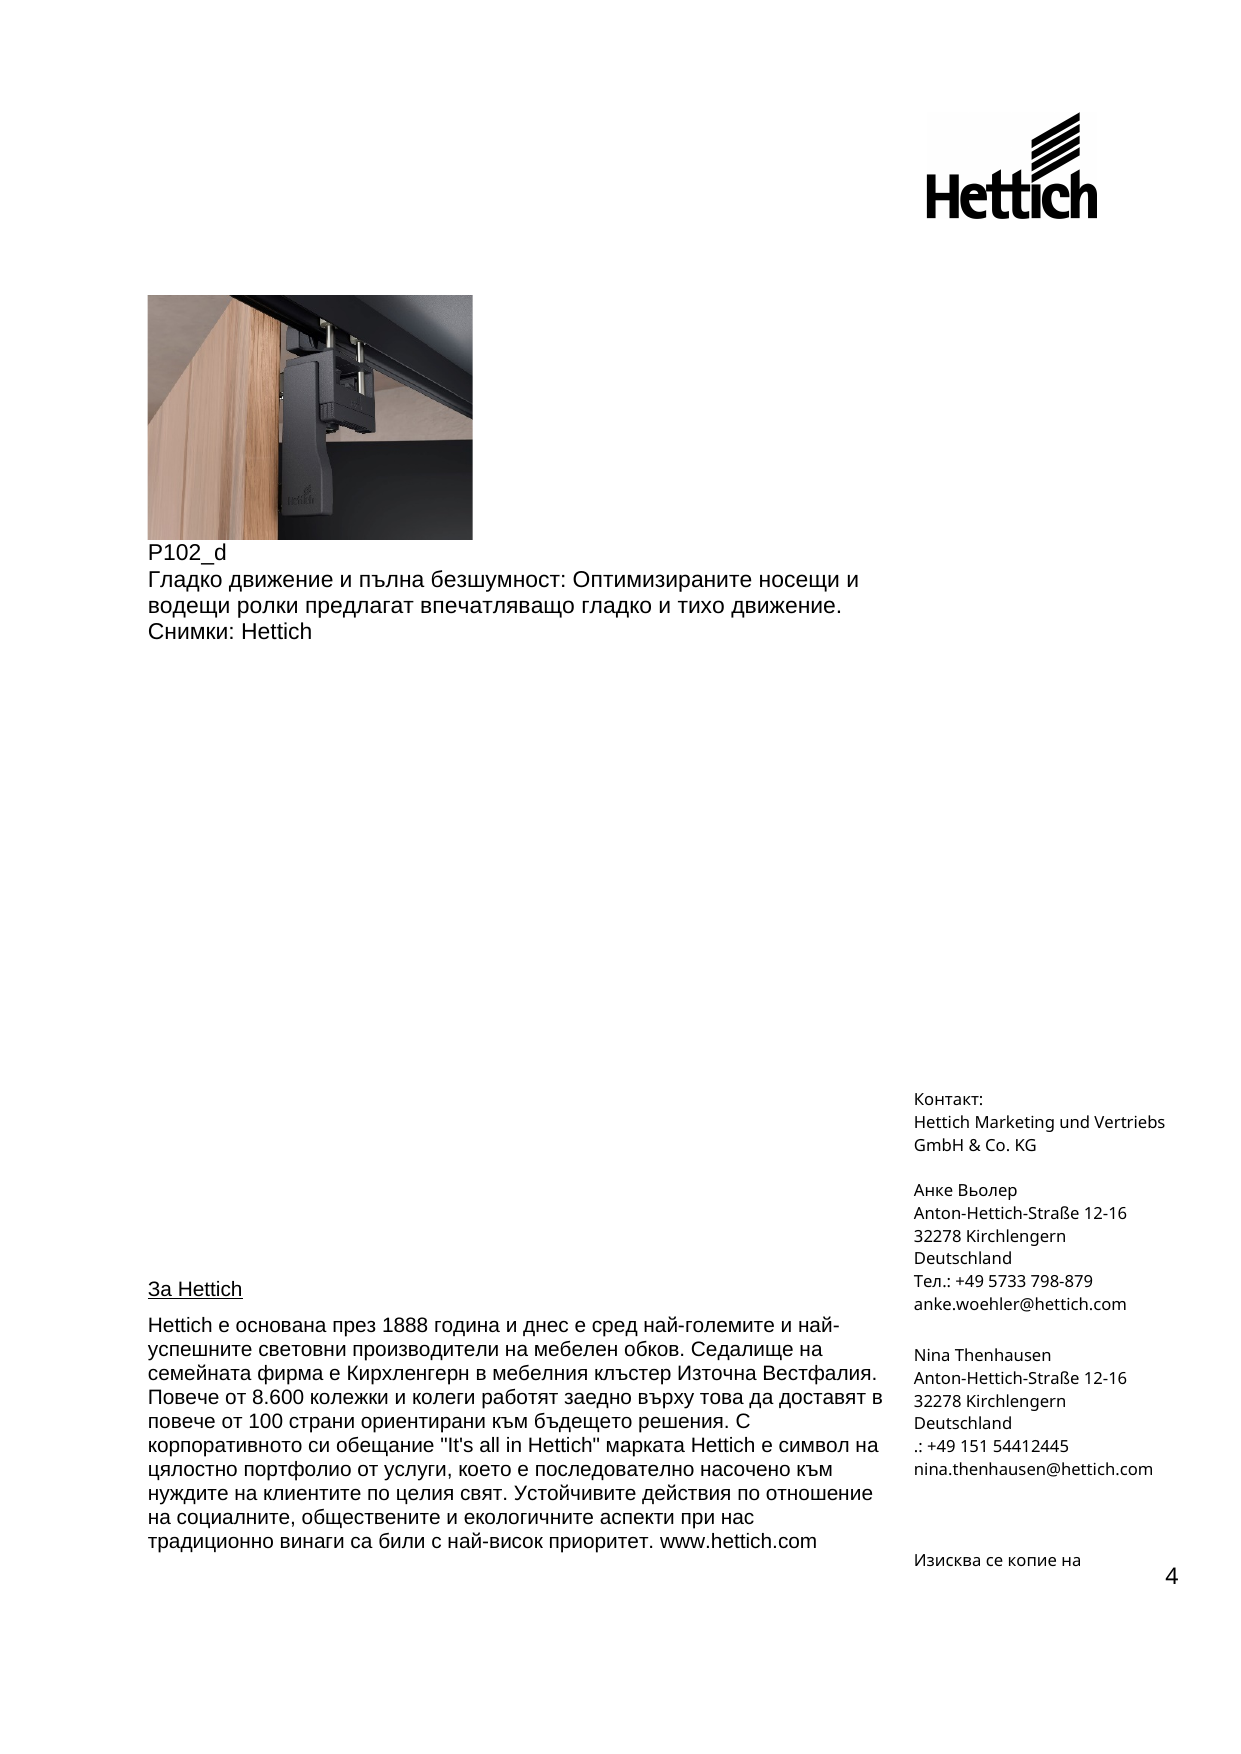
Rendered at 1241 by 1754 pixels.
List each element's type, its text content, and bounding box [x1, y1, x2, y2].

text За Hettich [148, 1277, 886, 1301]
picture [926, 112, 1097, 219]
picture [147, 295, 473, 540]
text P102_d [148, 539, 886, 566]
text Hettich е основана през 1888 година и днес е сред най-големите и най-успешните световни производители на мебелен обков. Седалище на семейната фирма е Кирхленгерн в мебелния клъстер Източна Вестфалия. Повече от 8.600 колежки и колеги работят заедно върху това да доставят в повече от 100 страни ориентирани към бъдещето решения. С корпоративното си обещание "It's all in Hettich" марката Hettich е символ на цялостно портфолио от услуги, което е последователно насочено към нуждите на клиентите по целия свят. Устойчивите действия по отношение на социалните, обществените и екологичните аспекти при нас традиционно винаги са били с най-висок приоритет. www.hettich.com [148, 1313, 886, 1553]
text Гладко движение и пълна безшумност: Оптимизираните носещи и водещи ролки предлагат впечатляващо гладко и тихо движение. Снимки: Hettich [148, 566, 886, 644]
